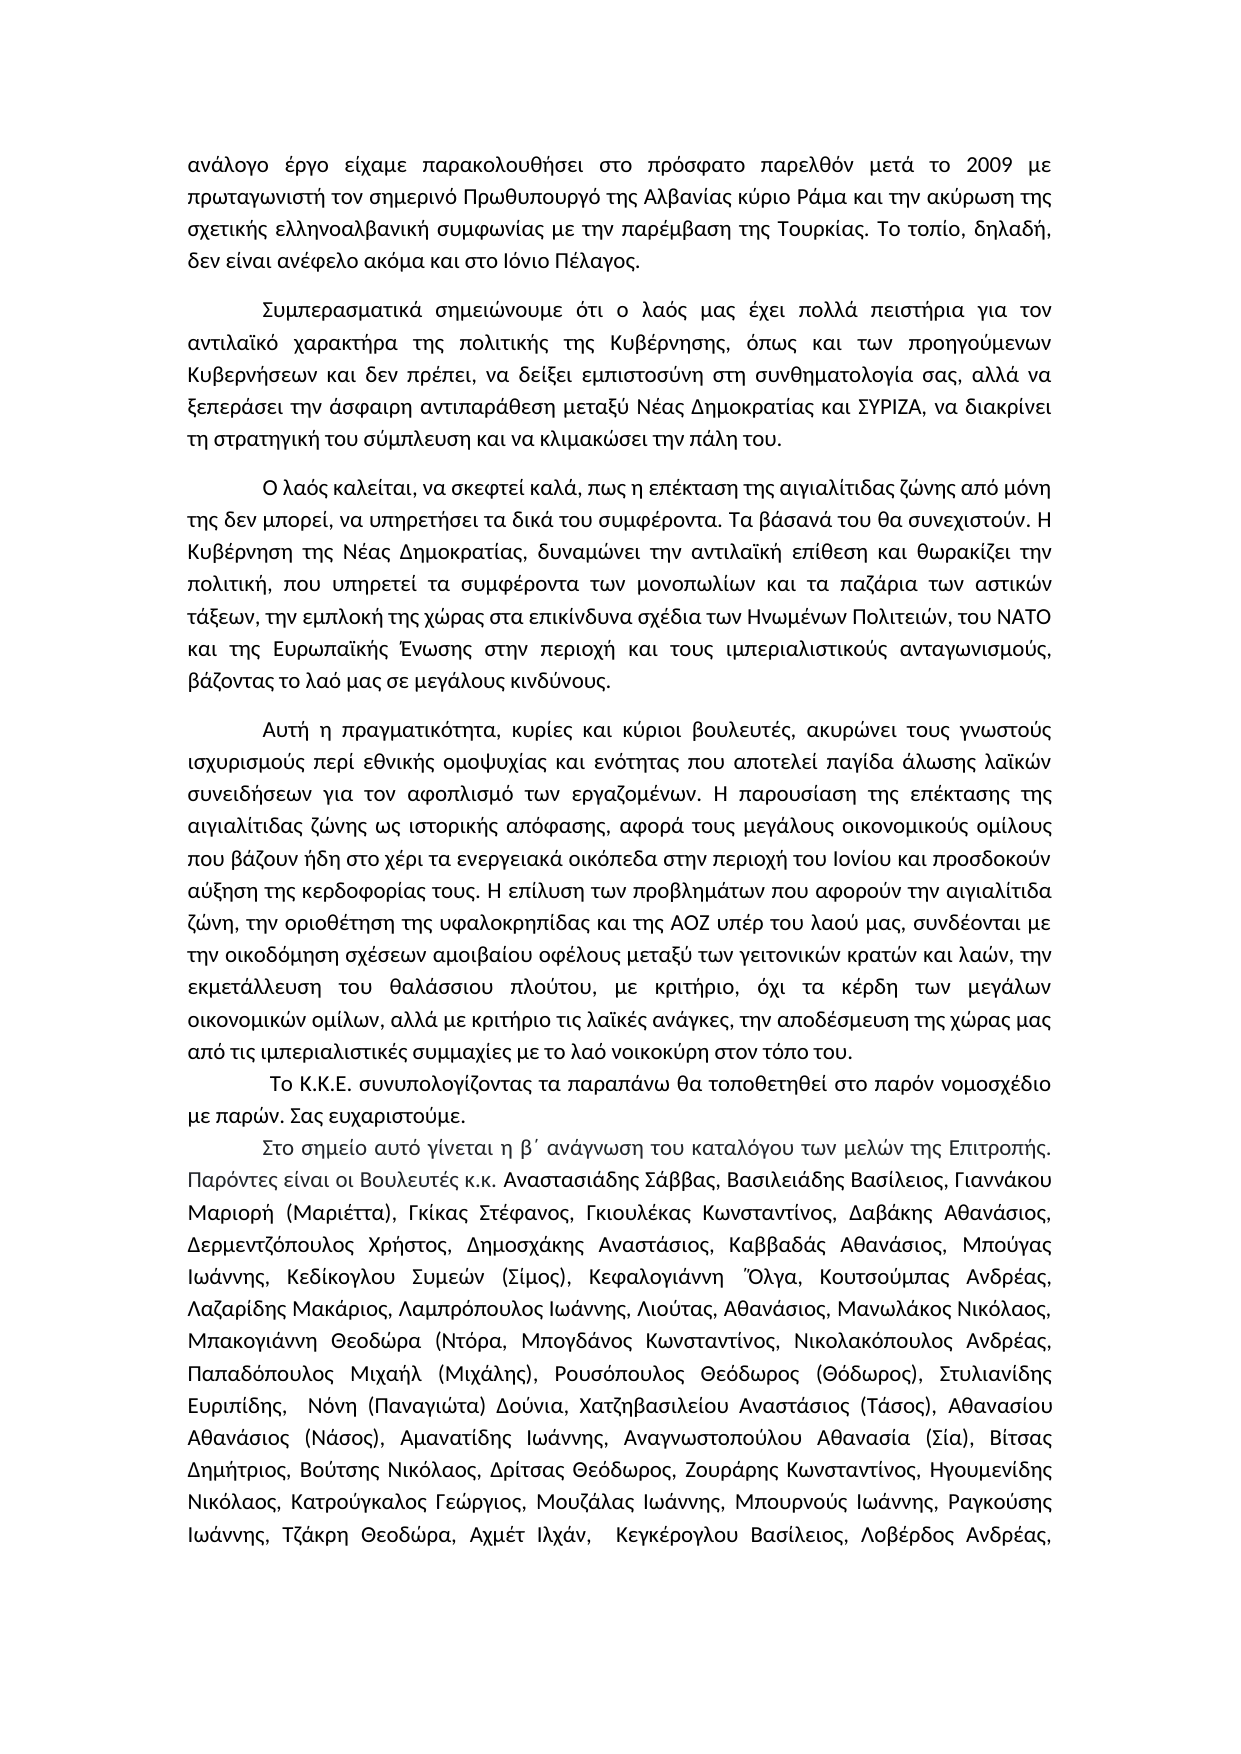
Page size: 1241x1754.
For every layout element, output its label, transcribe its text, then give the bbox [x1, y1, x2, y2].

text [187, 1133, 1053, 1548]
text Συμπερασματικά σημειώνουμε ότι ο λαός μας έχει πολλά πειστήρια για τον αντιλαϊκό χαρακτήρα της πολιτικής της Κυβέρνησης, όπως και των προηγούμενων Κυβερνήσεων και δεν πρέπει, να δείξει εμπιστοσύνη στη συνθηματολογία σας, αλλά να ξεπεράσει την άσφαιρη αντιπαράθεση μεταξύ Νέας Δημοκρατίας και ΣΥΡΙΖΑ, να διακρίνει τη στρατηγική του σύμπλευση και να κλιμακώσει την πάλη του. [187, 295, 1053, 452]
text Αυτή η πραγματικότητα, κυρίες και κύριοι βουλευτές, ακυρώνει τους γνωστούς ισχυρισμούς περί εθνικής ομοψυχίας και ενότητας που αποτελεί παγίδα άλωσης λαϊκών συνειδήσεων για τον αφοπλισμό των εργαζομένων. Η παρουσίαση της επέκτασης της αιγιαλίτιδας ζώνης ως ιστορικής απόφασης, αφορά τους μεγάλους οικονομικούς ομίλους που βάζουν ήδη στο χέρι τα ενεργειακά οικόπεδα στην περιοχή του Ιονίου και προσδοκούν αύξηση της κερδοφορίας τους. Η επίλυση των προβλημάτων που αφορούν την αιγιαλίτιδα ζώνη, την οριοθέτηση της υφαλοκρηπίδας και της ΑΟΖ υπέρ του λαού μας, συνδέονται με την οικοδόμηση σχέσεων αμοιβαίου οφέλους μεταξύ των γειτονικών κρατών και λαών, την εκμετάλλευση του θαλάσσιου πλούτου, με κριτήριο, όχι τα κέρδη των μεγάλων οικονομικών ομίλων, αλλά με κριτήριο τις λαϊκές ανάγκες, την αποδέσμευση της χώρας μας από τις ιμπεριαλιστικές συμμαχίες με το λαό νοικοκύρη στον τόπο του. [187, 715, 1053, 1065]
text Ο λαός καλείται, να σκεφτεί καλά, πως η επέκταση της αιγιαλίτιδας ζώνης από μόνη της δεν μπορεί, να υπηρετήσει τα δικά του συμφέροντα. Τα βάσανά του θα συνεχιστούν. Η Κυβέρνηση της Νέας Δημοκρατίας, δυναμώνει την αντιλαϊκή επίθεση και θωρακίζει την πολιτική, που υπηρετεί τα συμφέροντα των μονοπωλίων και τα παζάρια των αστικών τάξεων, την εμπλοκή της χώρας στα επικίνδυνα σχέδια των Ηνωμένων Πολιτειών, του ΝΑΤΟ και της Ευρωπαϊκής Ένωσης στην περιοχή και τους ιμπεριαλιστικούς ανταγωνισμούς, βάζοντας το λαό μας σε μεγάλους κινδύνους. [187, 473, 1053, 694]
text Το Κ.Κ.Ε. συνυπολογίζοντας τα παραπάνω θα τοποθετηθεί στο παρόν νομοσχέδιο με παρών. Σας ευχαριστούμε. [187, 1069, 1053, 1129]
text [187, 150, 1053, 274]
